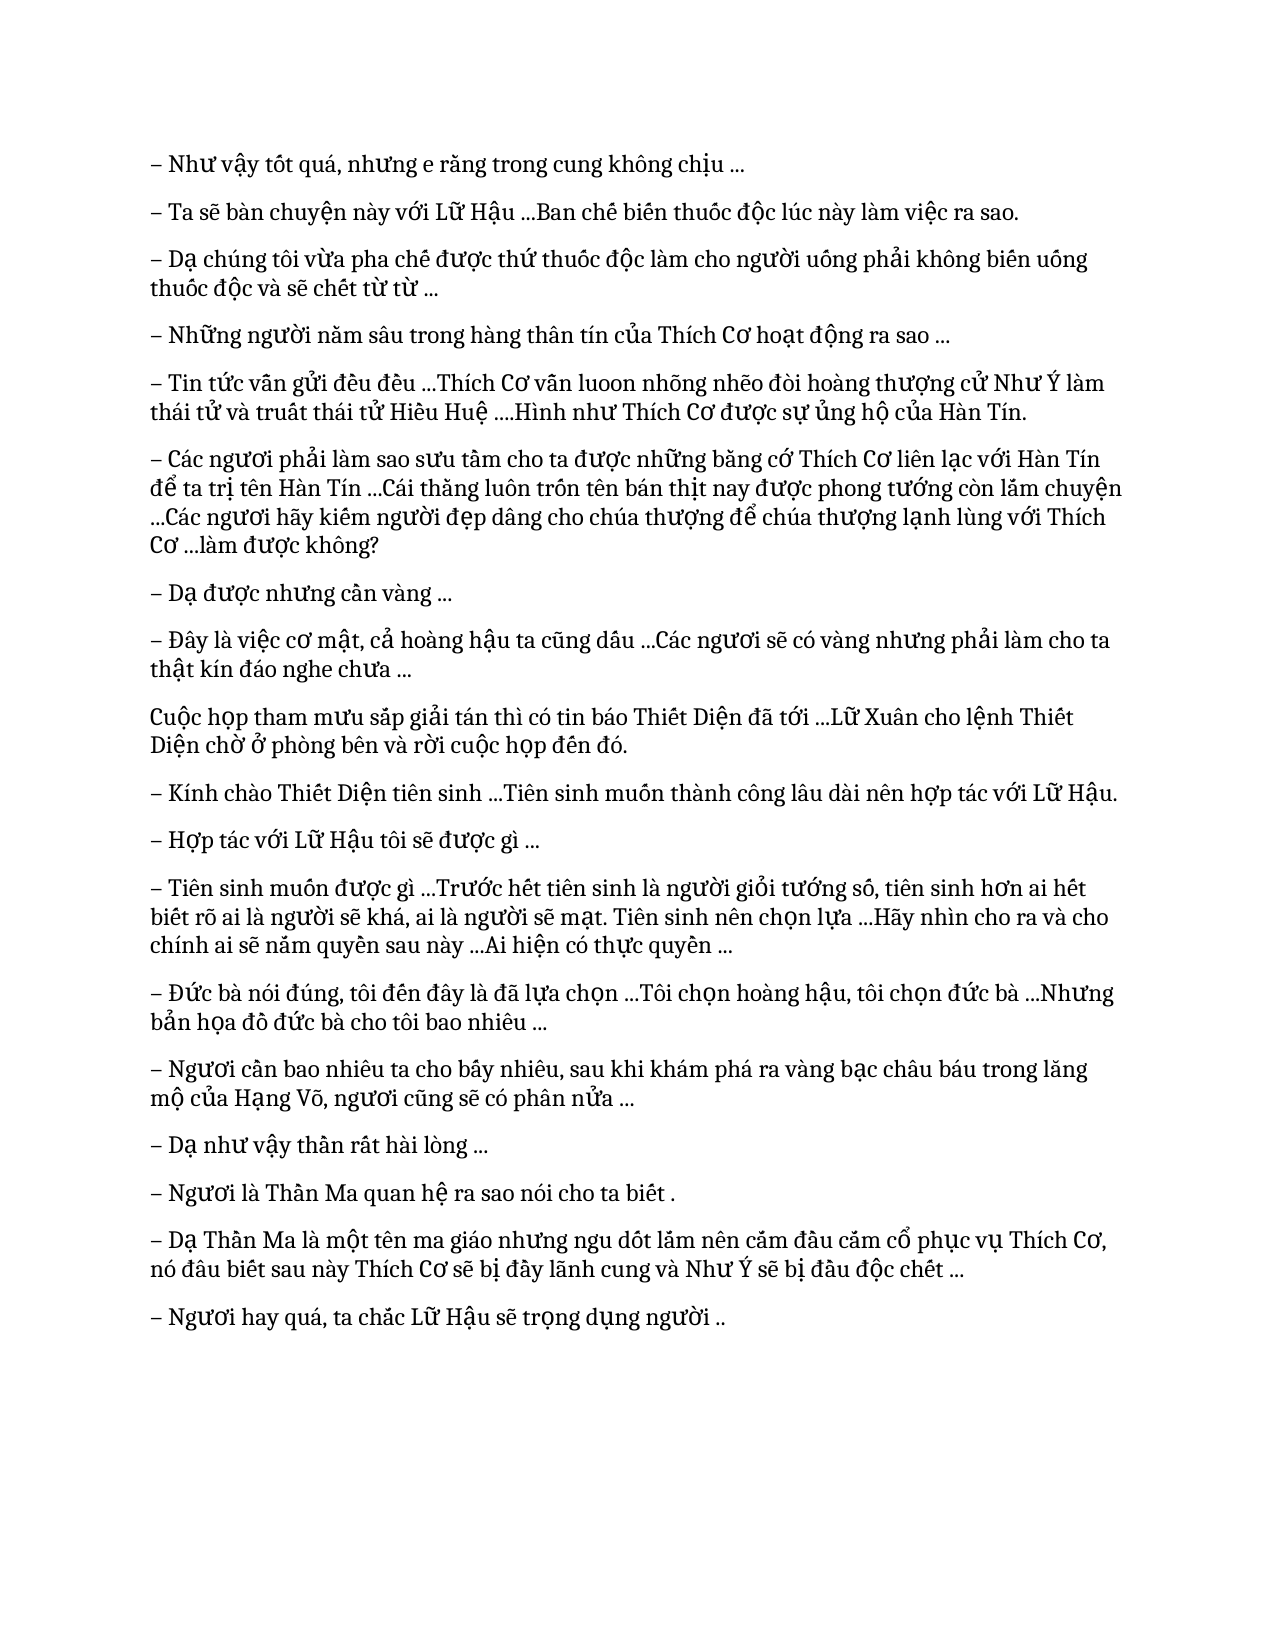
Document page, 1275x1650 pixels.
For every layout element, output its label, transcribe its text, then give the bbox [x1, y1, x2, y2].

text – Dạ chúng tôi vừa pha chế được thứ thuốc độc làm cho người uống phải không biến uống thuốc độc và sẽ chết từ từ ... [150, 245, 1125, 302]
text – Đây là việc cơ mật, cả hoàng hậu ta cũng dấu ...Các ngươi sẽ có vàng nhưng phải làm cho ta thật kín đáo nghe chưa ... [150, 626, 1125, 684]
text – Dạ Thần Ma là một tên ma giáo nhưng ngu dốt lắm nên cắm đầu cắm cổ phục vụ Thích Cơ, nó đâu biết sau này Thích Cơ sẽ bị đầy lãnh cung và Như Ý sẽ bị đầu độc chết ... [150, 1226, 1125, 1284]
text – Ngươi cần bao nhiêu ta cho bấy nhiêu, sau khi khám phá ra vàng bạc châu báu trong lăng mộ của Hạng Võ, ngươi cũng sẽ có phân nửa ... [150, 1055, 1125, 1112]
text – Đức bà nói đúng, tôi đến đây là đã lựa chọn ...Tôi chọn hoàng hậu, tôi chọn đức bà ...Nhưng bản họa đồ đức bà cho tôi bao nhiêu ... [150, 979, 1125, 1036]
text – Ta sẽ bàn chuyện này với Lữ Hậu ...Ban chế biến thuốc độc lúc này làm việc ra sao. [150, 197, 1125, 226]
text – Tiên sinh muốn được gì ...Trước hết tiên sinh là người giỏi tướng số, tiên sinh hơn ai hết biết rõ ai là người sẽ khá, ai là người sẽ mạt. Tiên sinh nên chọn lựa ...Hãy nhìn cho ra và cho chính ai sẽ nắm quyền sau này ...Ai hiện có thực quyền ... [150, 874, 1125, 960]
text – Những người nằm sâu trong hàng thân tín của Thích Cơ hoạt động ra sao ... [150, 321, 1125, 350]
text – Ngươi là Thần Ma quan hệ ra sao nói cho ta biết . [150, 1179, 1125, 1207]
text – Dạ được nhưng cần vàng ... [150, 579, 1125, 607]
text – Tin tức vẫn gửi đều đều ...Thích Cơ vẫn luoon nhõng nhẽo đòi hoàng thượng cử Như Ý làm thái tử và truất thái tử Hiều Huệ ....Hình như Thích Cơ được sự ủng hộ của Hàn Tín. [150, 369, 1125, 426]
text – Hợp tác với Lữ Hậu tôi sẽ được gì ... [150, 826, 1125, 855]
text – Ngươi hay quá, ta chắc Lữ Hậu sẽ trọng dụng người .. [150, 1302, 1125, 1389]
text Cuộc họp tham mưu sắp giải tán thì có tin báo Thiết Diện đã tới ...Lữ Xuân cho lệnh Thiết Diện chờ ở phòng bên và rời cuộc họp đến đó. [150, 702, 1125, 760]
text – Các ngươi phải làm sao sưu tầm cho ta được những bằng cớ Thích Cơ liên lạc với Hàn Tín để ta trị tên Hàn Tín ...Cái thằng luôn trốn tên bán thịt nay được phong tướng còn lắm chuyện ...Các ngươi hãy kiếm người đẹp dâng cho chúa thượng để chúa thượng lạnh lùng với Thích Cơ ...làm được không? [150, 445, 1125, 560]
text – Như vậy tốt quá, nhưng e rằng trong cung không chịu ... [150, 150, 1125, 179]
text – Kính chào Thiết Diện tiên sinh ...Tiên sinh muốn thành công lâu dài nên hợp tác với Lữ Hậu. [150, 779, 1125, 807]
text – Dạ như vậy thần rất hài lòng ... [150, 1131, 1125, 1160]
